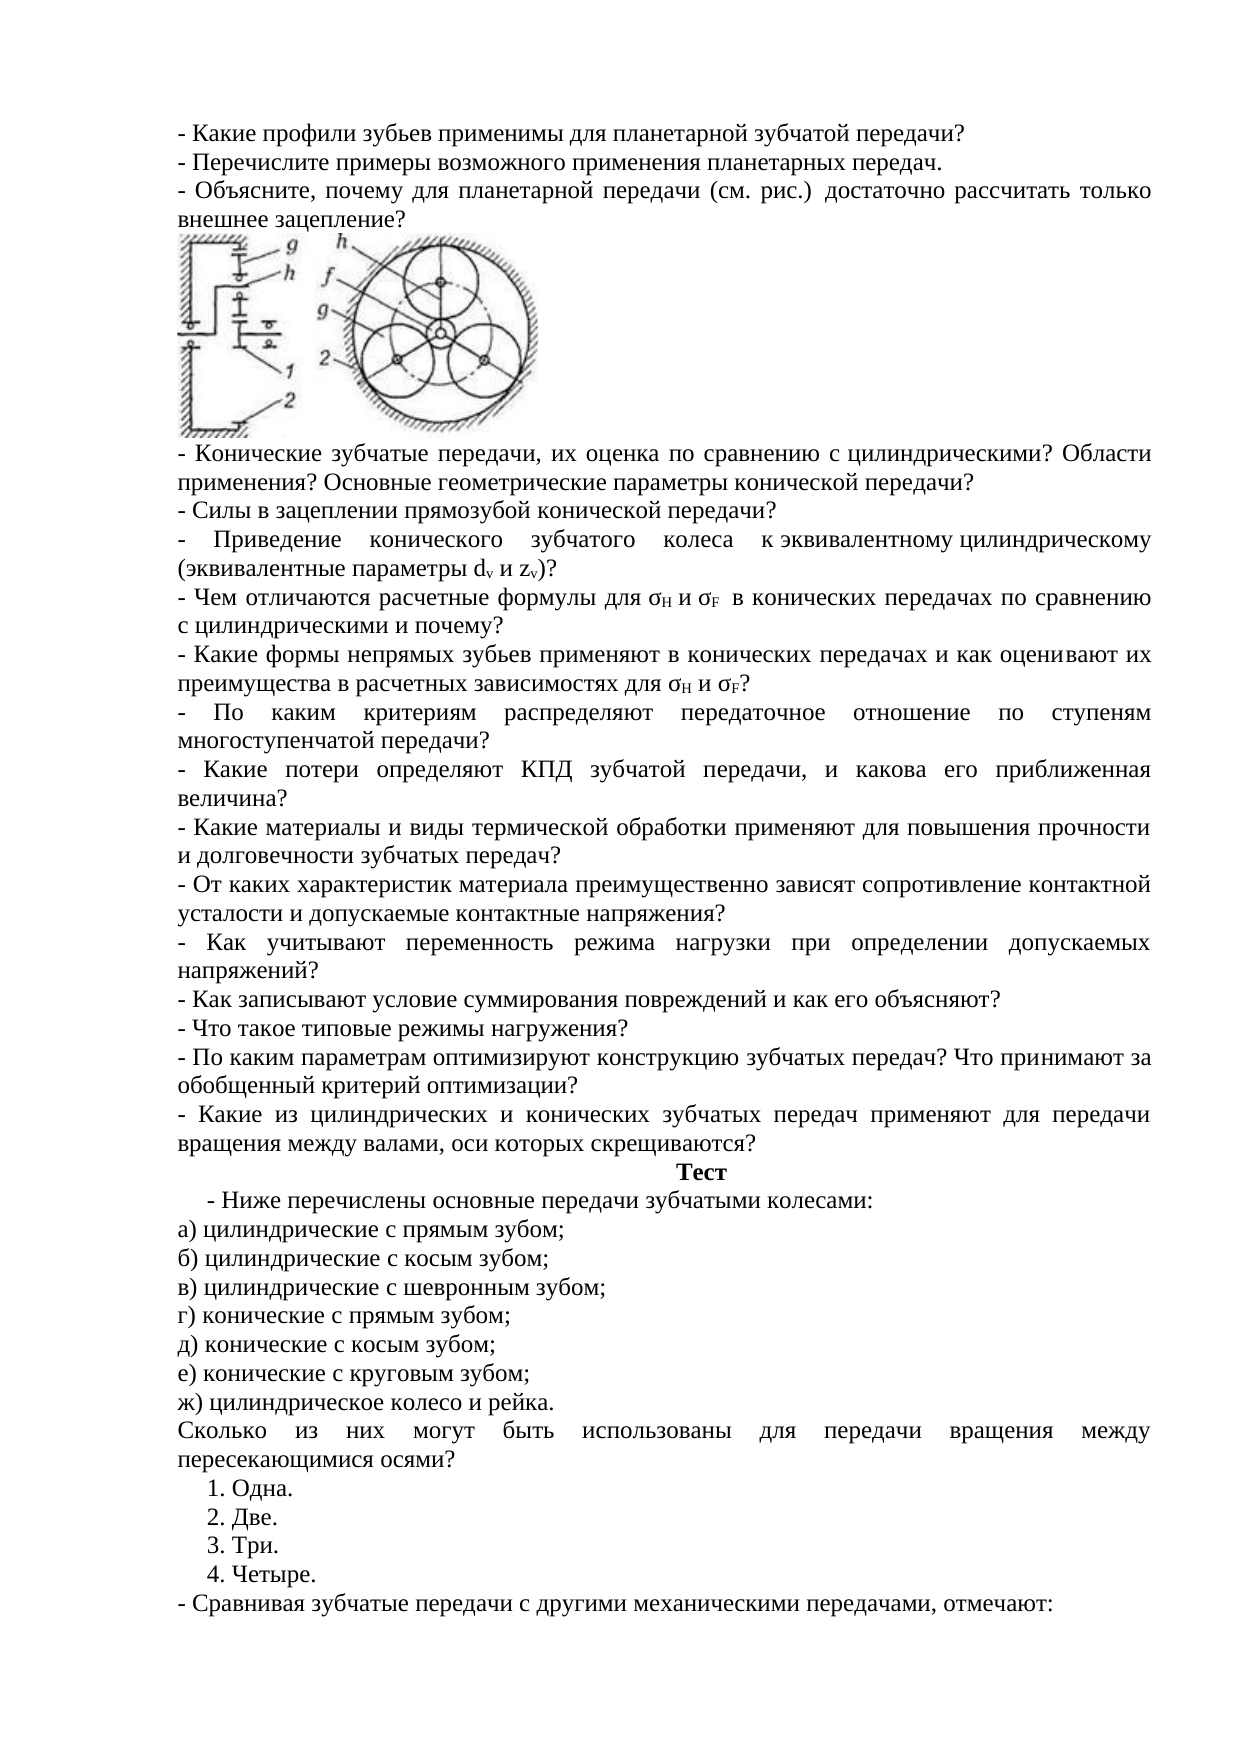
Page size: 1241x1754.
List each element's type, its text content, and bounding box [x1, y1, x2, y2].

text а) цилиндрические с прямым зубом; [177, 1214, 1152, 1243]
text - По каким критериям распределяют передаточное отношение по ступеням многоступенчатой передачи? [177, 697, 1152, 754]
text б) цилиндрические с косым зубом; [177, 1243, 1152, 1272]
text г) конические с прямым зубом; [177, 1300, 1152, 1329]
text 1. Одна. [207, 1473, 1152, 1502]
text в) цилиндрические с шевронным зубом; [177, 1272, 1152, 1300]
text - Перечислите примеры возможного применения планетарных передач. [177, 147, 1152, 176]
text - От каких характеристик материала преимущественно зависят сопротивление контактной усталости и допускаемые контактные напряжения? [177, 869, 1152, 927]
text - Как записывают условие суммирования повреждений и как его объясняют? [177, 984, 1152, 1013]
text Тест [177, 1157, 1152, 1185]
text - Как учитывают переменность режима нагрузки при определении допускаемых напряжений? [177, 927, 1152, 984]
text - Приведение конического зубчатого колеса к эквивалентному цилиндрическому (эквивалентные параметры dv и zv)? [177, 524, 1152, 582]
text Сколько из них могут быть использованы для передачи вращения между пересекающимися осями? [177, 1415, 1152, 1473]
text - Сравнивая зубчатые передачи с другими механическими передачами, отмечают: [177, 1588, 1152, 1617]
text - Конические зубчатые передачи, их оценка по сравнению с цилиндрическими? Области применения? Основные геометрические параметры конической передачи? [177, 438, 1152, 495]
text 4. Четыре. [207, 1559, 1152, 1588]
text е) конические с круговым зубом; [177, 1358, 1152, 1387]
text - Какие формы непрямых зубьев применяют в конических передачах и как оценивают их преимущества в расчетных зависимостях для σH и σF? [177, 639, 1152, 697]
text - Какие из цилиндрических и конических зубчатых передач применяют для передачи вращения между валами, оси которых скрещиваются? [177, 1099, 1152, 1157]
text - Силы в зацеплении прямозубой конической передачи? [177, 495, 1152, 524]
text - Какие материалы и виды термической обработки применяют для повышения прочности и долговечности зубчатых передач? [177, 812, 1152, 869]
text - По каким параметрам оптимизируют конструкцию зубчатых передач? Что принимают за обобщенный критерий оптимизации? [177, 1042, 1152, 1099]
text д) конические с косым зубом; [177, 1329, 1152, 1358]
text - Какие профили зубьев применимы для планетарной зубчатой передачи? [177, 118, 1152, 147]
text - Ниже перечислены основные передачи зубчатыми колесами: [207, 1185, 1152, 1214]
text - Объясните, почему для планетарной передачи (см. рис.) достаточно рассчитать только внешнее зацепление? [177, 176, 1152, 233]
text 2. Две. [207, 1502, 1152, 1530]
text 3. Три. [207, 1530, 1152, 1559]
text ж) цилиндрическое колесо и рейка. [177, 1387, 1152, 1415]
picture [177, 233, 539, 438]
text - Какие потери определяют КПД зубчатой передачи, и какова его приближенная величина? [177, 754, 1152, 812]
text - Что такое типовые режимы нагружения? [177, 1013, 1152, 1042]
text - Чем отличаются расчетные формулы для σH и σF в конических передачах по сравнению с цилиндрическими и почему? [177, 582, 1152, 639]
